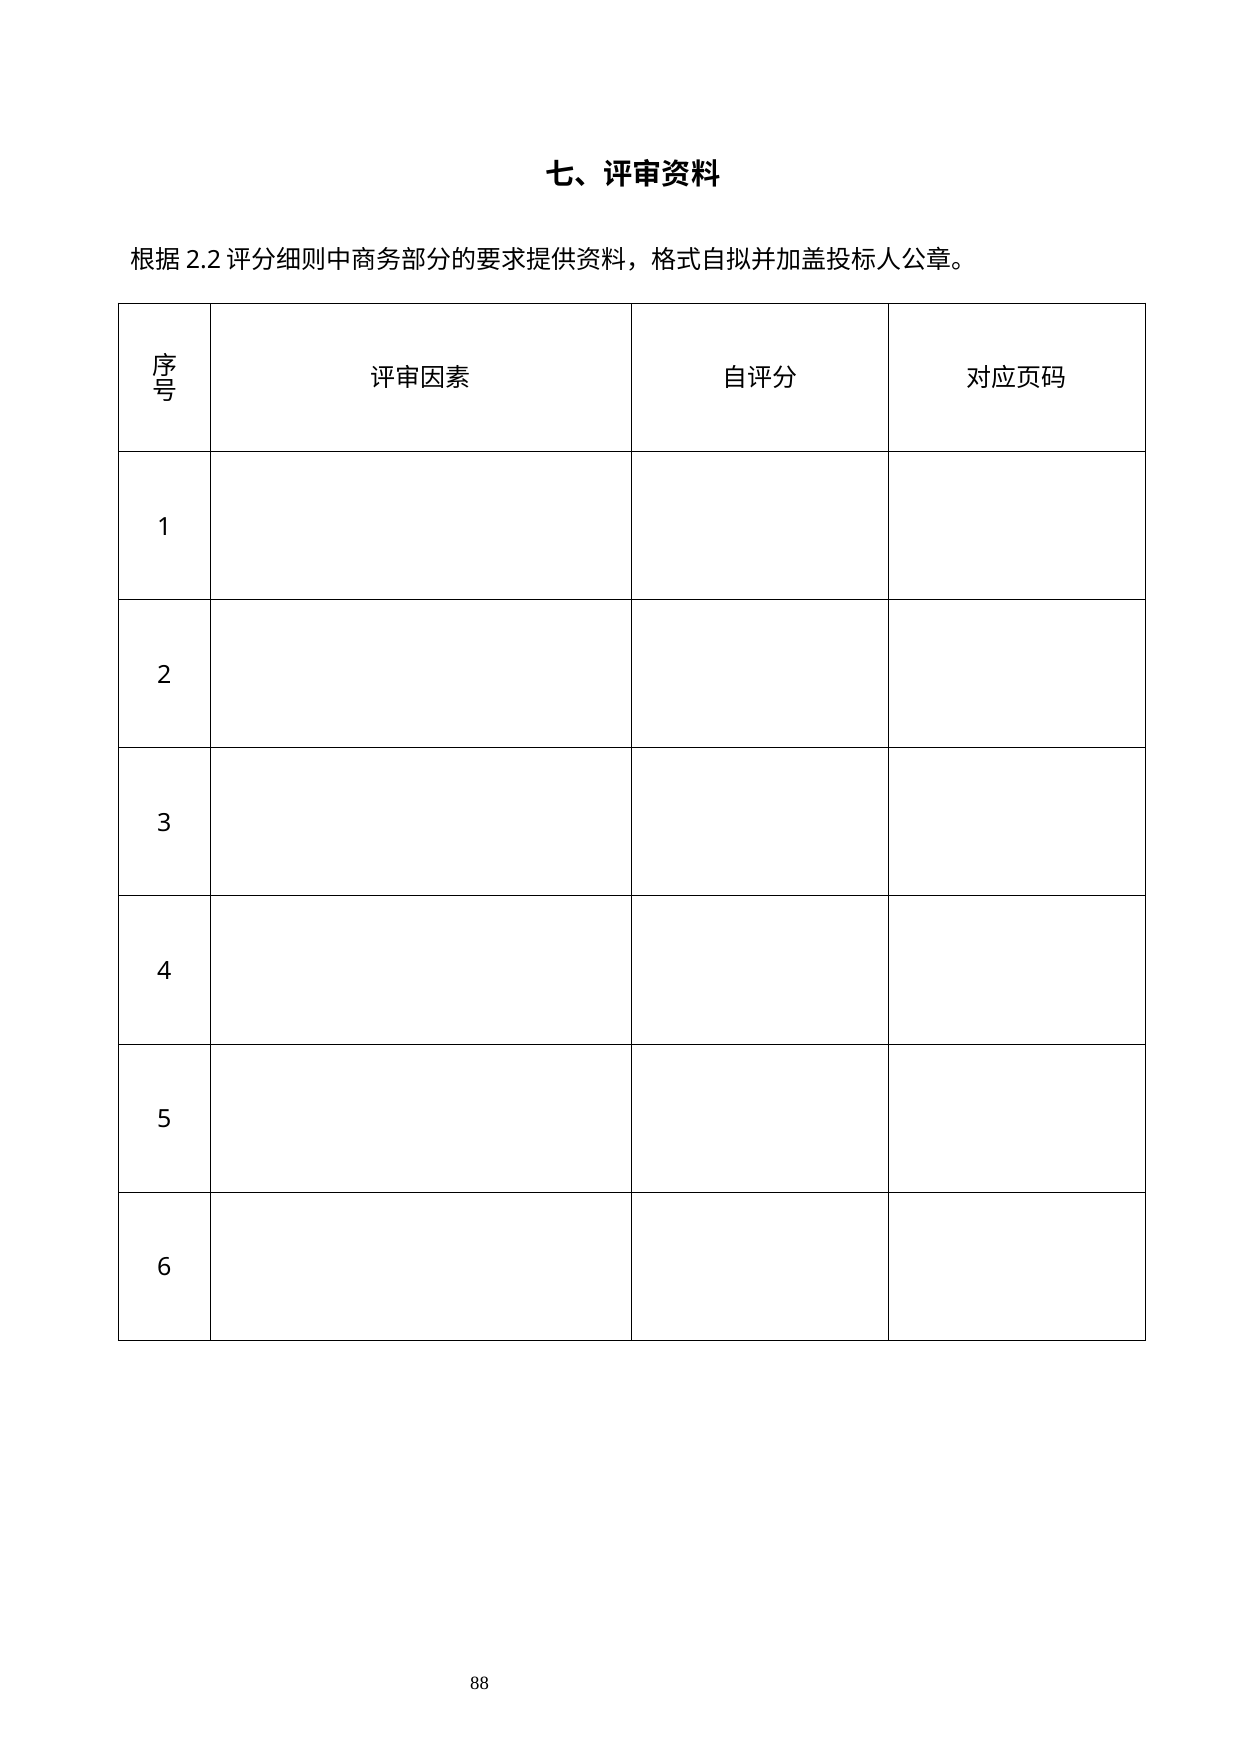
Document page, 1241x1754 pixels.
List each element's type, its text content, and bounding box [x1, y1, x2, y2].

table_cell [211, 1045, 631, 1191]
table_cell [632, 748, 888, 895]
table_cell [889, 1193, 1145, 1340]
table_cell [632, 1193, 888, 1340]
text 七、评审资料 [545, 139, 1122, 204]
table_cell 2 [119, 600, 210, 747]
table_cell [211, 452, 631, 599]
table_cell [211, 748, 631, 895]
table_cell 6 [119, 1193, 210, 1340]
table_cell [889, 896, 1145, 1043]
table_cell [889, 600, 1145, 747]
table_cell [632, 600, 888, 747]
table_cell [632, 896, 888, 1043]
table_header 对应页码 [889, 304, 1145, 451]
table_cell [211, 600, 631, 747]
table_cell [632, 452, 888, 599]
table_header 评审因素 [211, 304, 631, 451]
table_cell [889, 748, 1145, 895]
table_cell 3 [119, 748, 210, 895]
table_cell 5 [119, 1045, 210, 1191]
table_header 序号 [119, 304, 210, 451]
table_cell [211, 1193, 631, 1340]
table_cell [889, 452, 1145, 599]
table_cell [889, 1045, 1145, 1191]
table_cell [632, 1045, 888, 1191]
text 根据2.2评分细则中商务部分的要求提供资料，格式自拟并加盖投标人公章。 [131, 225, 1122, 290]
table_cell [211, 896, 631, 1043]
table_header 自评分 [632, 304, 888, 451]
table_cell 4 [119, 896, 210, 1043]
table_cell 1 [119, 452, 210, 599]
